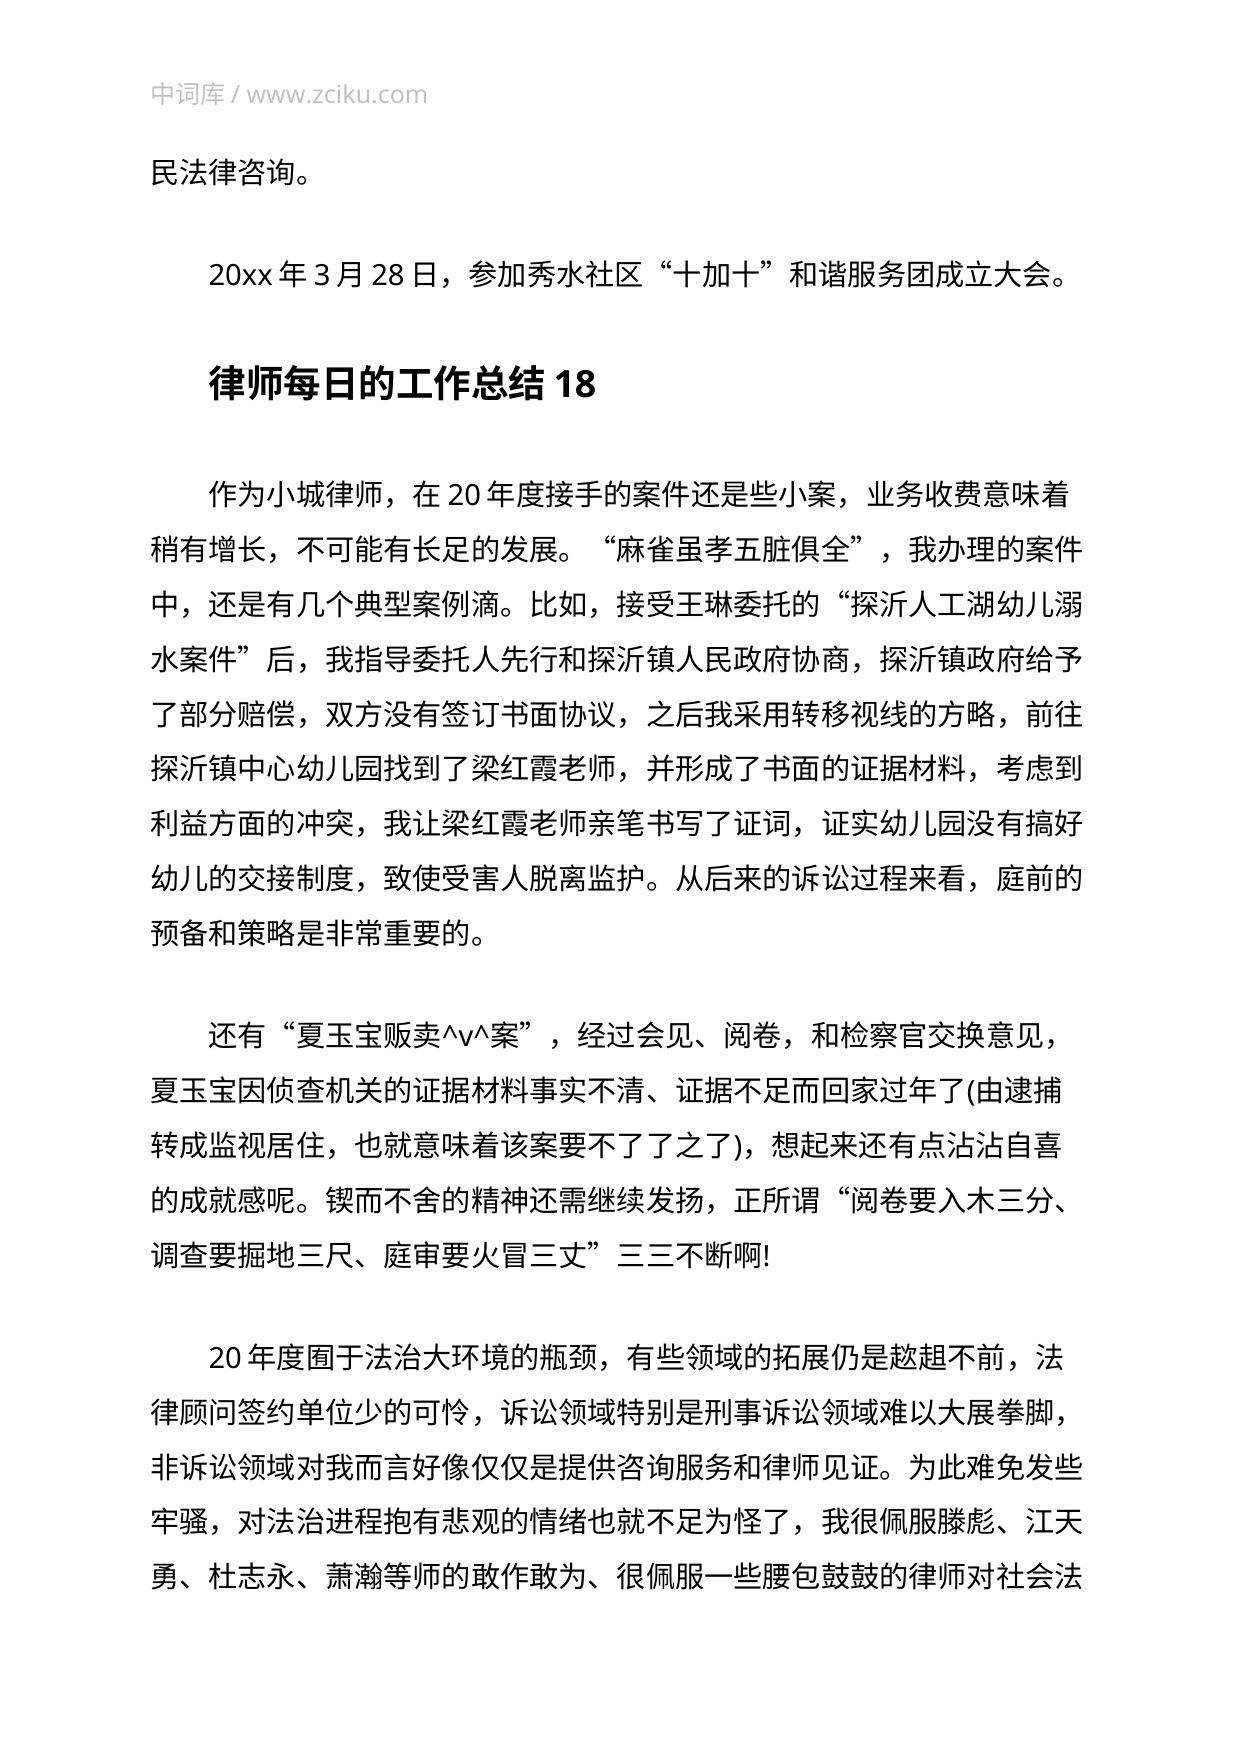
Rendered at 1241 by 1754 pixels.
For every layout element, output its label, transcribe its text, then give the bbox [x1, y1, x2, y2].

text 20xx年3月28日，参加秀水社区“十加十”和谐服务团成立大会。 [150, 252, 1090, 294]
text 作为小城律师，在20年度接手的案件还是些小案，业务收费意味着稍有增长，不可能有长足的发展。“麻雀虽孝五脏俱全”，我办理的案件中，还是有几个典型案例滴。比如，接受王琳委托的“探沂人工湖幼儿溺水案件”后，我指导委托人先行和探沂镇人民政府协商，探沂镇政府给予了部分赔偿，双方没有签订书面协议，之后我采用转移视线的方略，前往探沂镇中心幼儿园找到了梁红霞老师，并形成了书面的证据材料，考虑到利益方面的冲突，我让梁红霞老师亲笔书写了证词，证实幼儿园没有搞好幼儿的交接制度，致使受害人脱离监护。从后来的诉讼过程来看，庭前的预备和策略是非常重要的。 [150, 471, 1090, 953]
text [150, 1334, 1090, 1596]
text 律师每日的工作总结18 [150, 354, 1090, 408]
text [150, 150, 1090, 192]
text 还有“夏玉宝贩卖^v^案”，经过会见、阅卷，和检察官交换意见，夏玉宝因侦查机关的证据材料事实不清、证据不足而回家过年了(由逮捕转成监视居住，也就意味着该案要不了了之了)，想起来还有点沾沾自喜的成就感呢。锲而不舍的精神还需继续发扬，正所谓“阅卷要入木三分、调查要掘地三尺、庭审要火冒三丈”三三不断啊! [150, 1012, 1090, 1275]
